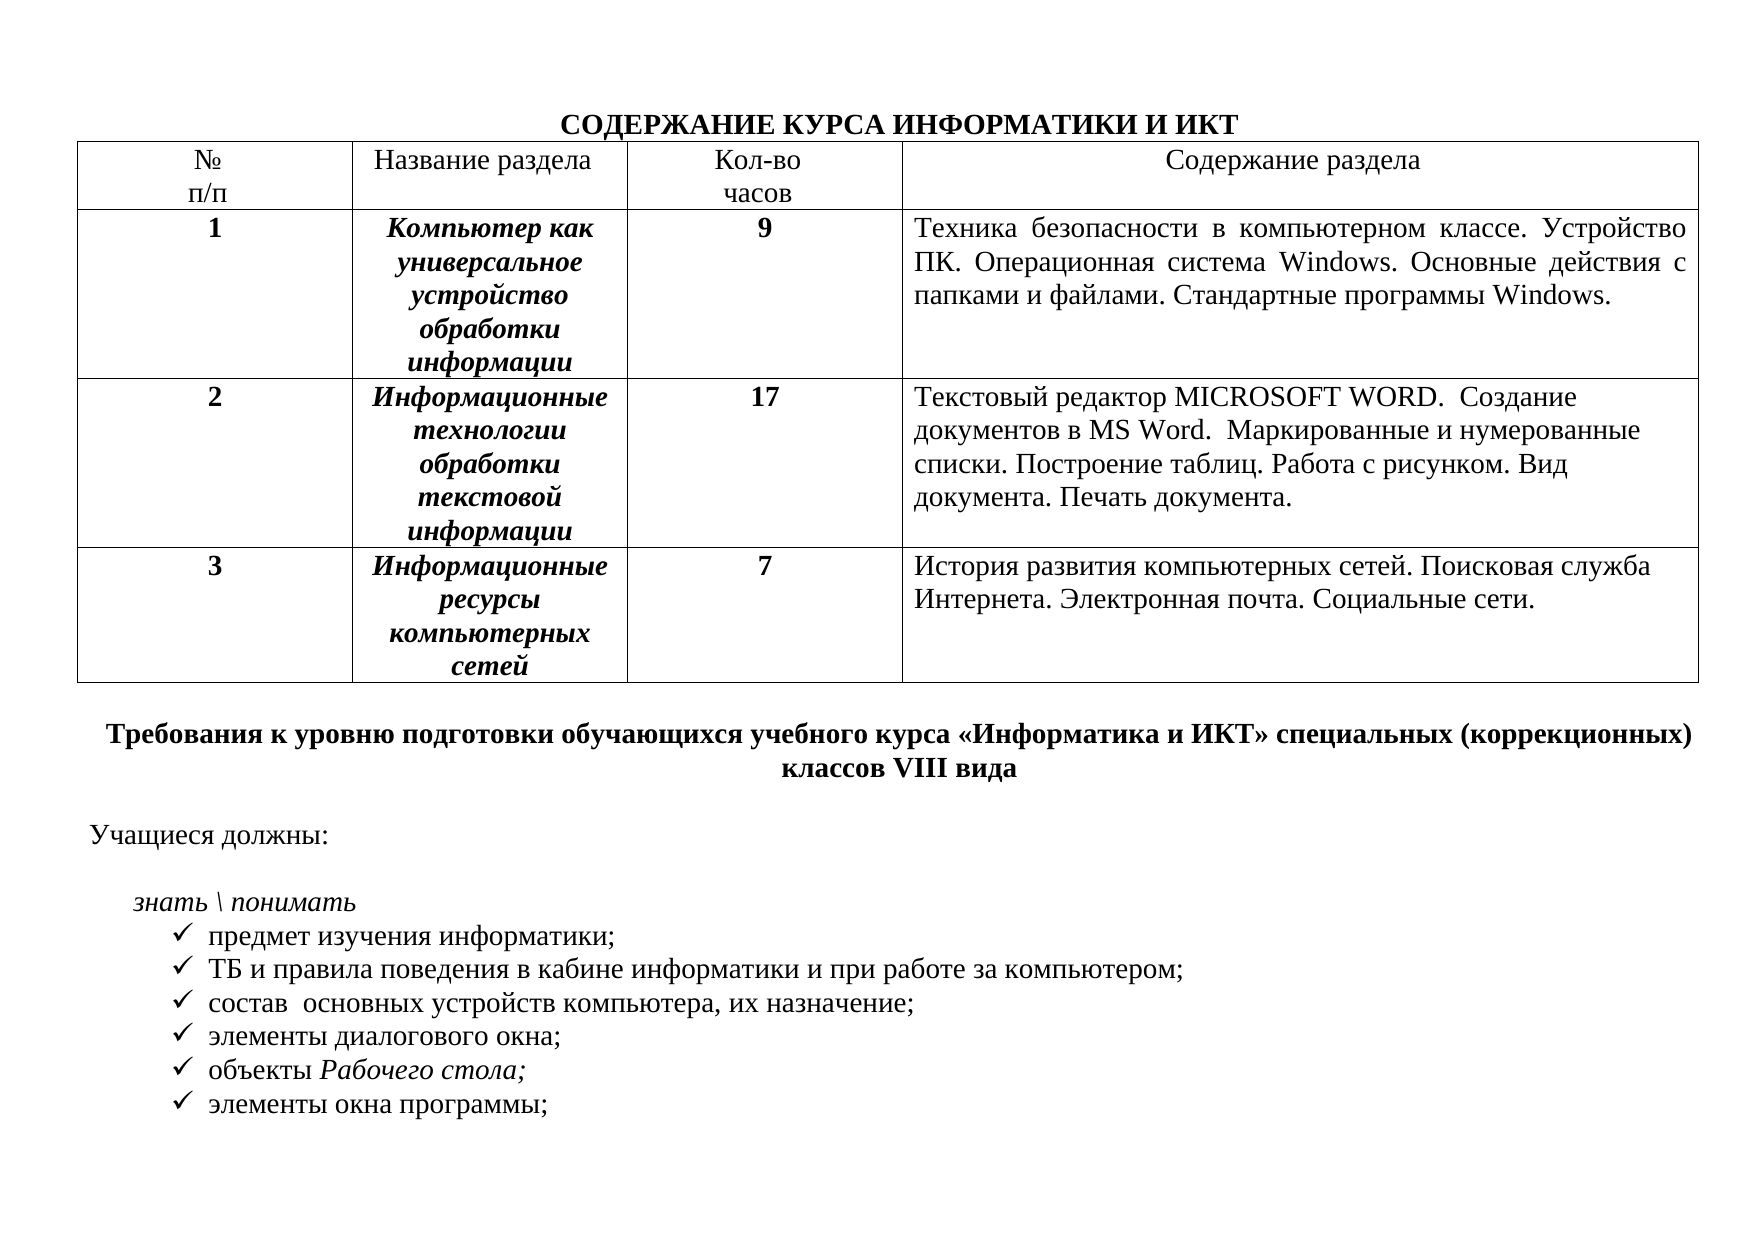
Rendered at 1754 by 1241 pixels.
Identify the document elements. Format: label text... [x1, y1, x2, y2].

list предмет изучения информатики; [171, 918, 1710, 951]
table_header Содержание раздела [903, 142, 1698, 209]
list ТБ и правила поведения в кабине информатики и при работе за компьютером; [171, 951, 1710, 985]
table_cell Информационные ресурсы компьютерных сетей [353, 548, 627, 682]
table_cell Компьютер как универсальное устройство обработки информации [353, 210, 627, 378]
table_cell Техника безопасности в компьютерном классе. Устройство ПК. Операционная система Windows. Основные действия с папками и файлами. Стандартные программы Windows. [903, 210, 1698, 378]
text Учащиеся должны: [89, 817, 1710, 851]
text СОДЕРЖАНИЕ КУРСА ИНФОРМАТИКИ И ИКТ [89, 107, 1710, 141]
text Требования к уровню подготовки обучающихся учебного курса «Информатика и ИКТ» специальных (коррекционных) классов VIII вида [89, 716, 1710, 783]
list объекты Рабочего стола; [171, 1052, 1710, 1086]
list состав основных устройств компьютера, их назначение; [171, 985, 1710, 1018]
table_cell История развития компьютерных сетей. Поисковая служба Интернета. Электронная почта. Социальные сети. [903, 548, 1698, 682]
table_header № п/п [78, 142, 352, 209]
table_cell 3 [78, 548, 352, 682]
table_cell 17 [628, 379, 902, 547]
table_cell 1 [78, 210, 352, 378]
table_cell 9 [628, 210, 902, 378]
table_cell Информационные технологии обработки текстовой информации [353, 379, 627, 547]
table_cell 7 [628, 548, 902, 682]
list элементы окна программы; [171, 1086, 1710, 1119]
table_header Кол-во часов [628, 142, 902, 209]
text знать \ понимать [133, 884, 1710, 918]
table_cell 2 [78, 379, 352, 547]
table_header Название раздела [353, 142, 627, 209]
list элементы диалогового окна; [171, 1018, 1710, 1052]
table_cell Текстовый редактор MICROSOFT WORD. Создание документов в MS Word. Маркированные и нумерованные списки. Построение таблиц. Работа с рисунком. Вид документа. Печать документа. [903, 379, 1698, 547]
